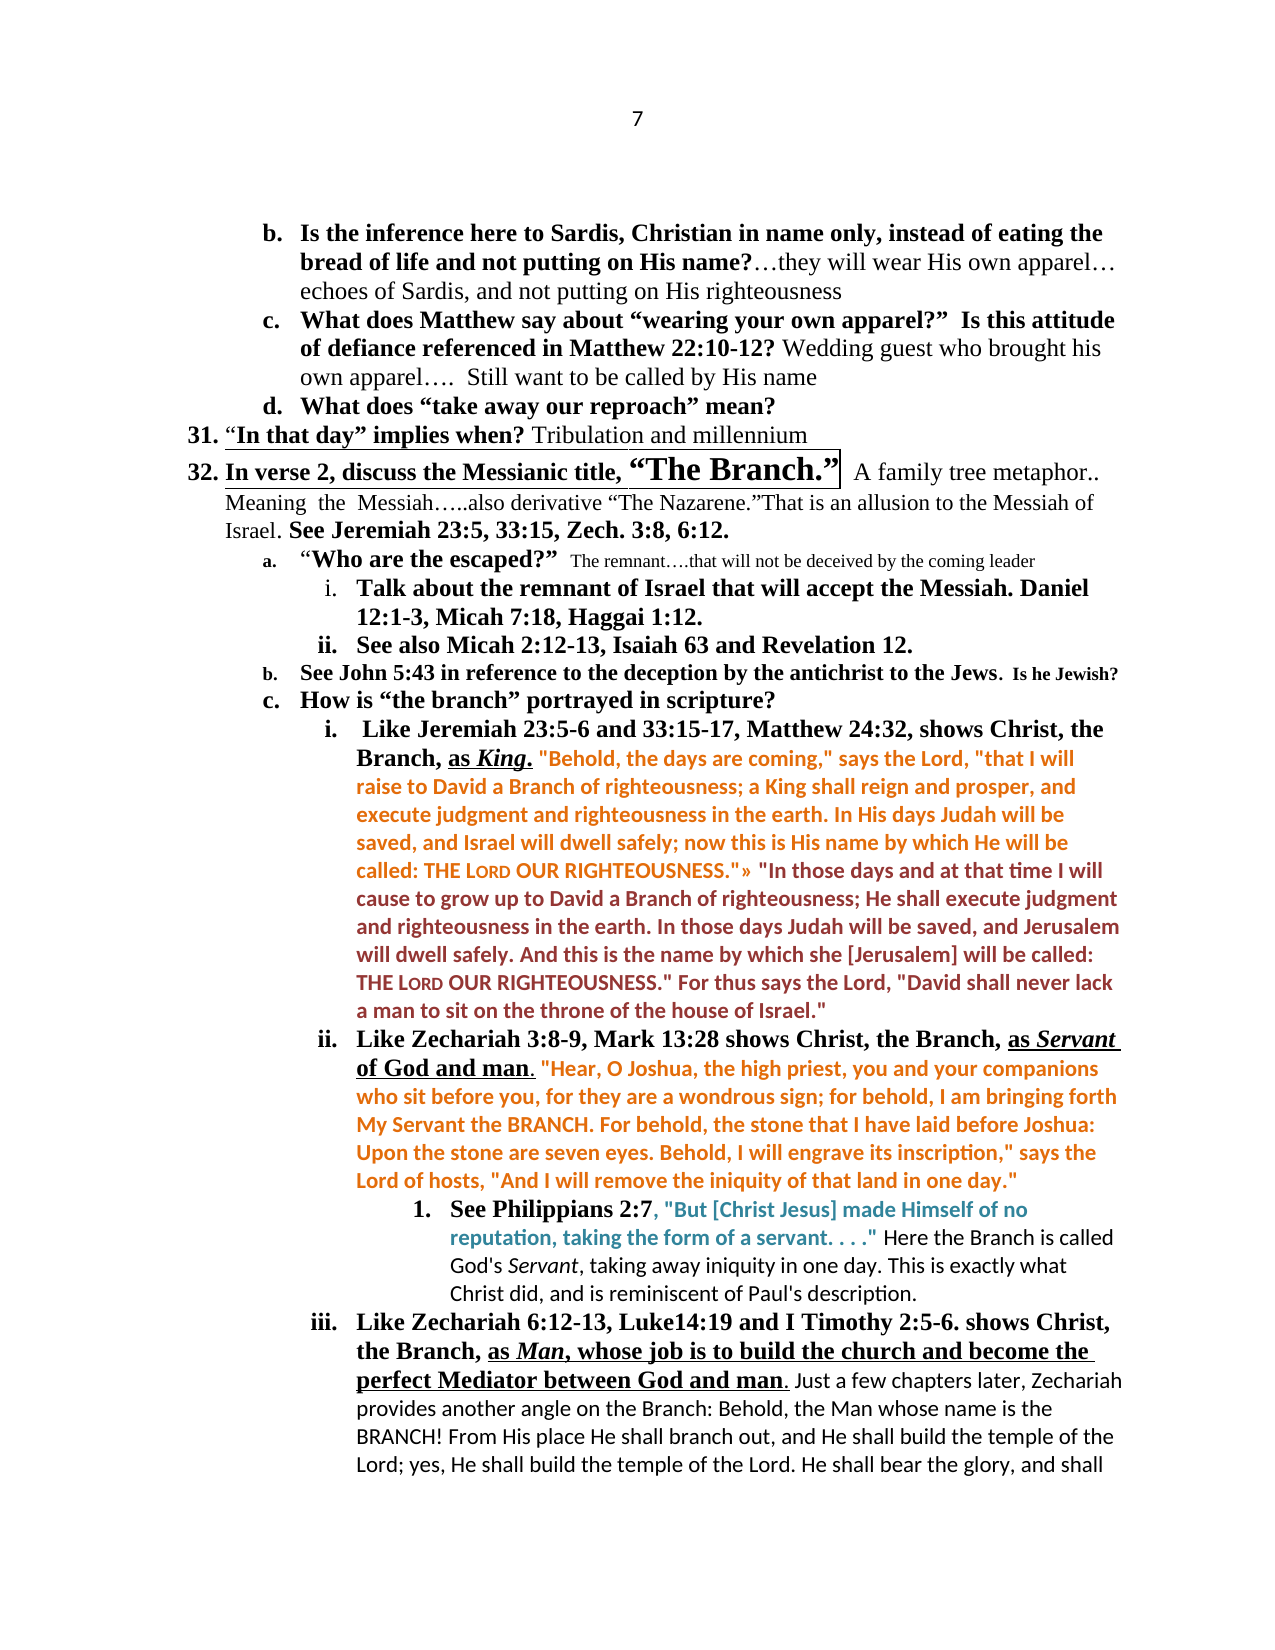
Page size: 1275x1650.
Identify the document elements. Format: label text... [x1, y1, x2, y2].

list Talk about the remnant of Israel that will accept the Messiah. Daniel 12:1-3, Micah 7:18, Haggai 1:12. [337, 573, 1125, 630]
list What does “take away our reproach” mean? [262, 391, 1125, 420]
list See John 5:43 in reference to the deception by the antichrist to the Jews. Is he Jewish? [262, 659, 1125, 685]
list What does Matthew say about “wearing your own apparel?” Is this attitude of defiance referenced in Matthew 22:10-12? Wedding guest who brought his own apparel…. Still want to be called by His name [262, 305, 1125, 391]
list In verse 2, discuss the Messianic title, “The Branch.” A family tree metaphor.. Meaning the Messiah…..also derivative “The Nazarene.”That is an allusion to the Messiah of Israel. See Jeremiah 23:5, 33:15, Zech. 3:8, 6:12. [187, 448, 1125, 544]
list How is “the branch” portrayed in scripture? [262, 685, 1125, 714]
list See also Micah 2:12-13, Isaiah 63 and Revelation 12. [337, 630, 1125, 659]
list Like Zechariah 3:8-9, Mark 13:28 shows Christ, the Branch, as Servant of God and man. "Hear, O Joshua, the high priest, you and your companions who sit before you, for they are a wondrous sign; for behold, I am bringing forth My Servant the BRANCH. For behold, the stone that I have laid before Joshua: Upon the stone are seven eyes. Behold, I will engrave its inscription," says the Lord of hosts, "And I will remove the iniquity of that land in one day." [337, 1024, 1125, 1194]
list See Philippians 2:7, "But [Christ Jesus] made Himself of no reputation, taking the form of a servant. . . ." Here the Branch is called God's Servant, taking away iniquity in one day. This is exactly what Christ did, and is reminiscent of Paul's description. [412, 1194, 1125, 1307]
list “Who are the escaped?” The remnant….that will not be deceived by the coming leader [262, 544, 1125, 573]
list Like Jeremiah 23:5-6 and 33:15-17, Matthew 24:32, shows Christ, the Branch, as King. "Behold, the days are coming," says the Lord, "that I will raise to David a Branch of righteousness; a King shall reign and prosper, and execute judgment and righteousness in the earth. In His days Judah will be saved, and Israel will dwell safely; now this is His name by which He will be called: THE LORD OUR RIGHTEOUSNESS."» "In those days and at that time I will cause to grow up to David a Branch of righteousness; He shall execute judgment and righteousness in the earth. In those days Judah will be saved, and Jerusalem will dwell safely. And this is the name by which she [Jerusalem] will be called: THE LORD OUR RIGHTEOUSNESS." For thus says the Lord, "David shall never lack a man to sit on the throne of the house of Israel." [337, 714, 1125, 1024]
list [337, 1307, 1125, 1478]
list “In that day” implies when? Tribulation and millennium [187, 420, 1125, 448]
list Is the inference here to Sardis, Christian in name only, instead of eating the bread of life and not putting on His name?…they will wear His own apparel…echoes of Sardis, and not putting on His righteousness [262, 218, 1125, 305]
